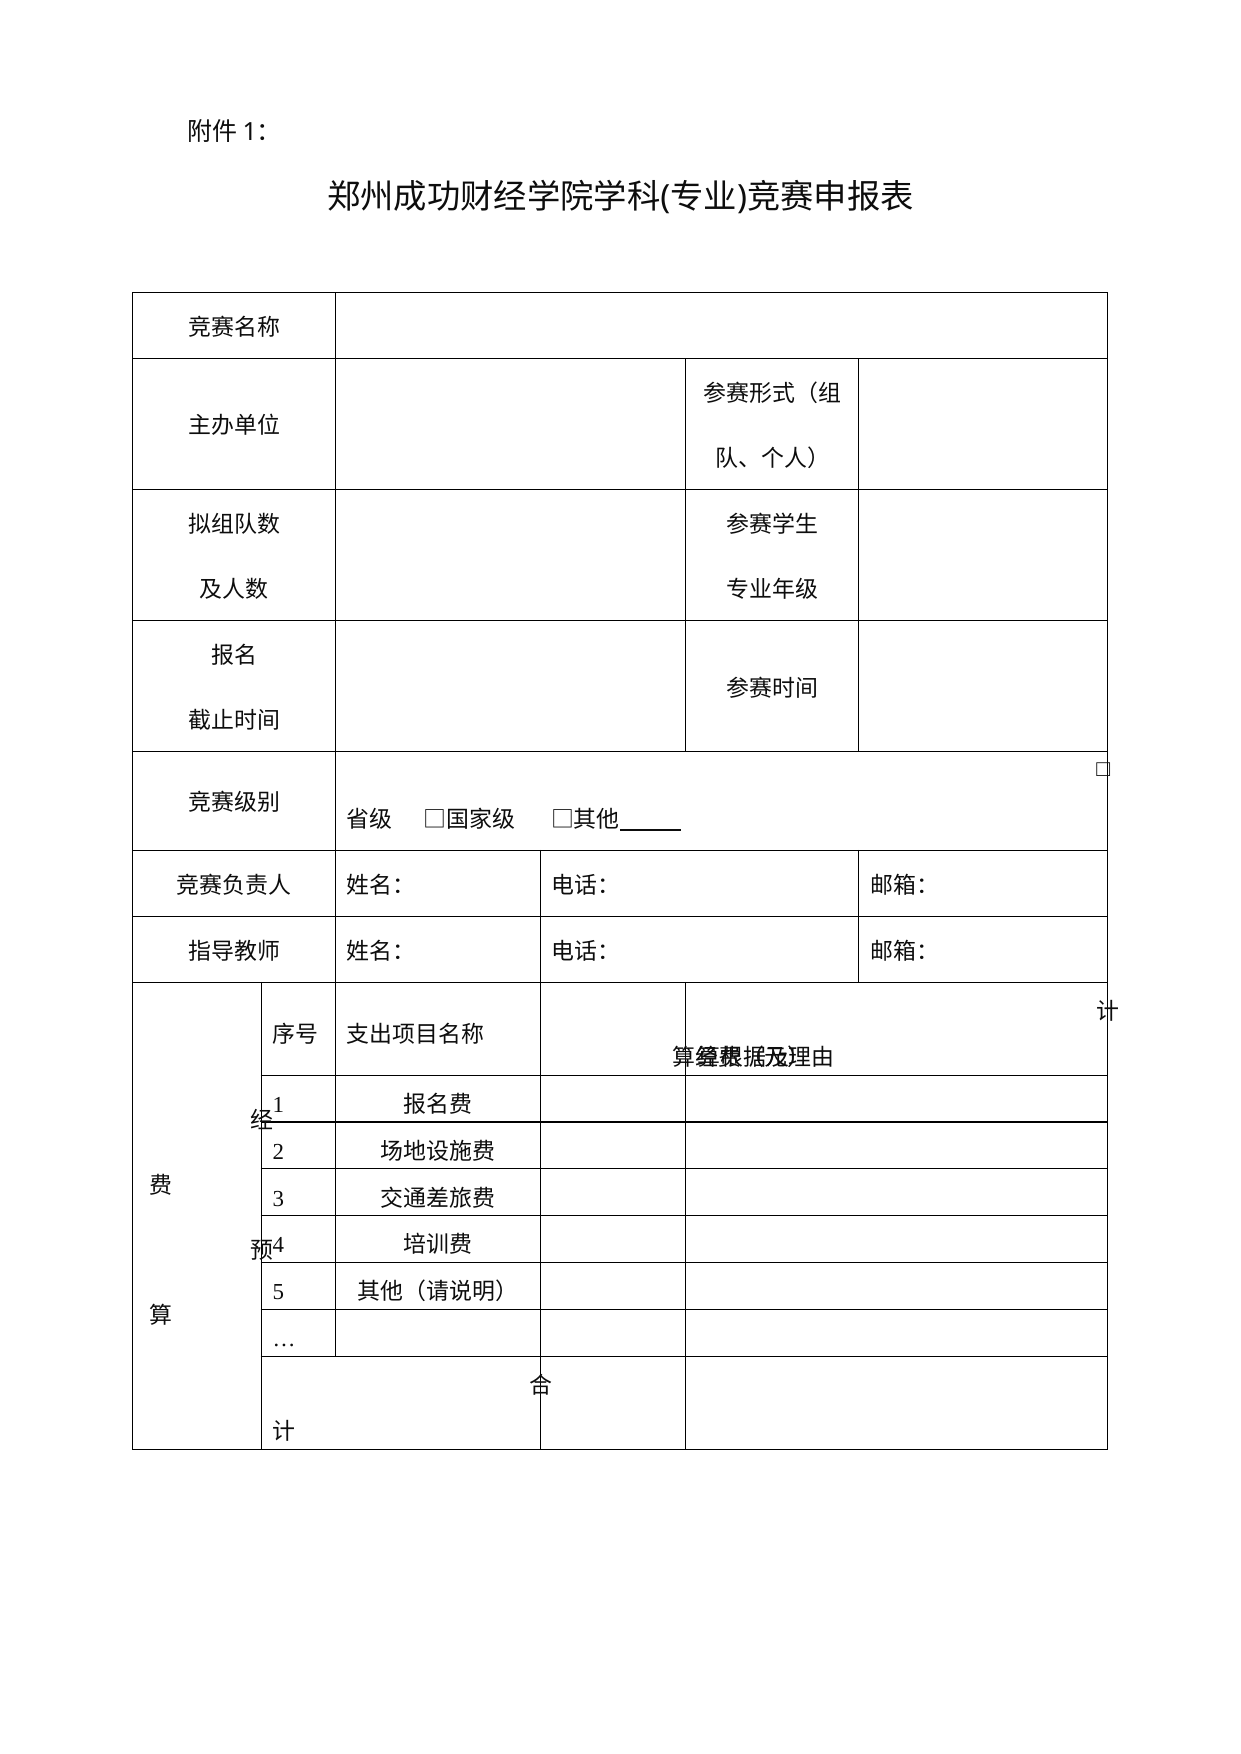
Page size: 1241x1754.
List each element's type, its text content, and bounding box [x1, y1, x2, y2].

text 郑州成功财经学院学科(专业)竞赛申报表 [187, 162, 1053, 227]
text 附件1： [187, 97, 1053, 162]
table_cell 3 [262, 1169, 335, 1215]
table_cell 5 [262, 1263, 335, 1309]
table_cell 参赛时间 [686, 621, 858, 751]
table_cell [541, 1123, 685, 1168]
table_cell 场地设施费 [336, 1123, 540, 1168]
table_cell [336, 359, 685, 489]
table_cell [859, 490, 1107, 620]
table_cell [541, 1310, 685, 1356]
table_cell 拟组队数 及人数 [133, 490, 335, 620]
table_cell [686, 1263, 1107, 1309]
table_cell 培训费 [336, 1216, 540, 1262]
table_cell 4 [262, 1216, 335, 1262]
table_cell [686, 1123, 1107, 1168]
table_cell 报名 截止时间 [133, 621, 335, 751]
table_cell [541, 1216, 685, 1262]
table_cell 电话： [541, 917, 858, 982]
table_cell [686, 1310, 1107, 1356]
table_cell 支出项目名称 [336, 983, 540, 1074]
table_cell [686, 1076, 1107, 1121]
table_cell 邮箱： [859, 851, 1107, 916]
table_cell 报名费 [336, 1076, 540, 1121]
table_cell [336, 621, 685, 751]
table_cell 指导教师 [133, 917, 335, 982]
table_cell 主办单位 [133, 359, 335, 489]
table_cell [541, 1169, 685, 1215]
table_cell 预算经费（元） [541, 983, 685, 1074]
table_cell 合计 [262, 1357, 540, 1448]
table_cell [686, 1169, 1107, 1215]
table_cell 经 费 预 算 [133, 983, 261, 1448]
table_cell [336, 1310, 540, 1356]
table_cell 姓名： [336, 917, 540, 982]
table_cell [541, 1357, 685, 1448]
table_header [336, 293, 1107, 358]
table_header 竞赛名称 [133, 293, 335, 358]
table_cell 姓名： [336, 851, 540, 916]
table_cell 2 [262, 1123, 335, 1168]
table_cell 竞赛负责人 [133, 851, 335, 916]
table_cell [541, 1076, 685, 1121]
table_cell 计算根据及理由 [686, 983, 1107, 1074]
table_cell 竞赛级别 [133, 752, 335, 850]
table_cell [541, 1263, 685, 1309]
table_cell 序号 [262, 983, 335, 1074]
table_cell … [262, 1310, 335, 1356]
table_cell [859, 621, 1107, 751]
table_cell [686, 1216, 1107, 1262]
table_cell [686, 1357, 1107, 1448]
table_cell 其他（请说明） [336, 1263, 540, 1309]
table_cell 参赛学生 专业年级 [686, 490, 858, 620]
table_cell 参赛形式（组队、个人） [686, 359, 858, 489]
table_cell 邮箱： [859, 917, 1107, 982]
table_cell 交通差旅费 [336, 1169, 540, 1215]
table_cell 1 [262, 1076, 335, 1121]
table_cell 电话： [541, 851, 858, 916]
table_cell [336, 490, 685, 620]
table_cell □省级 □国家级 □其他 [336, 752, 1107, 850]
table_cell [859, 359, 1107, 489]
